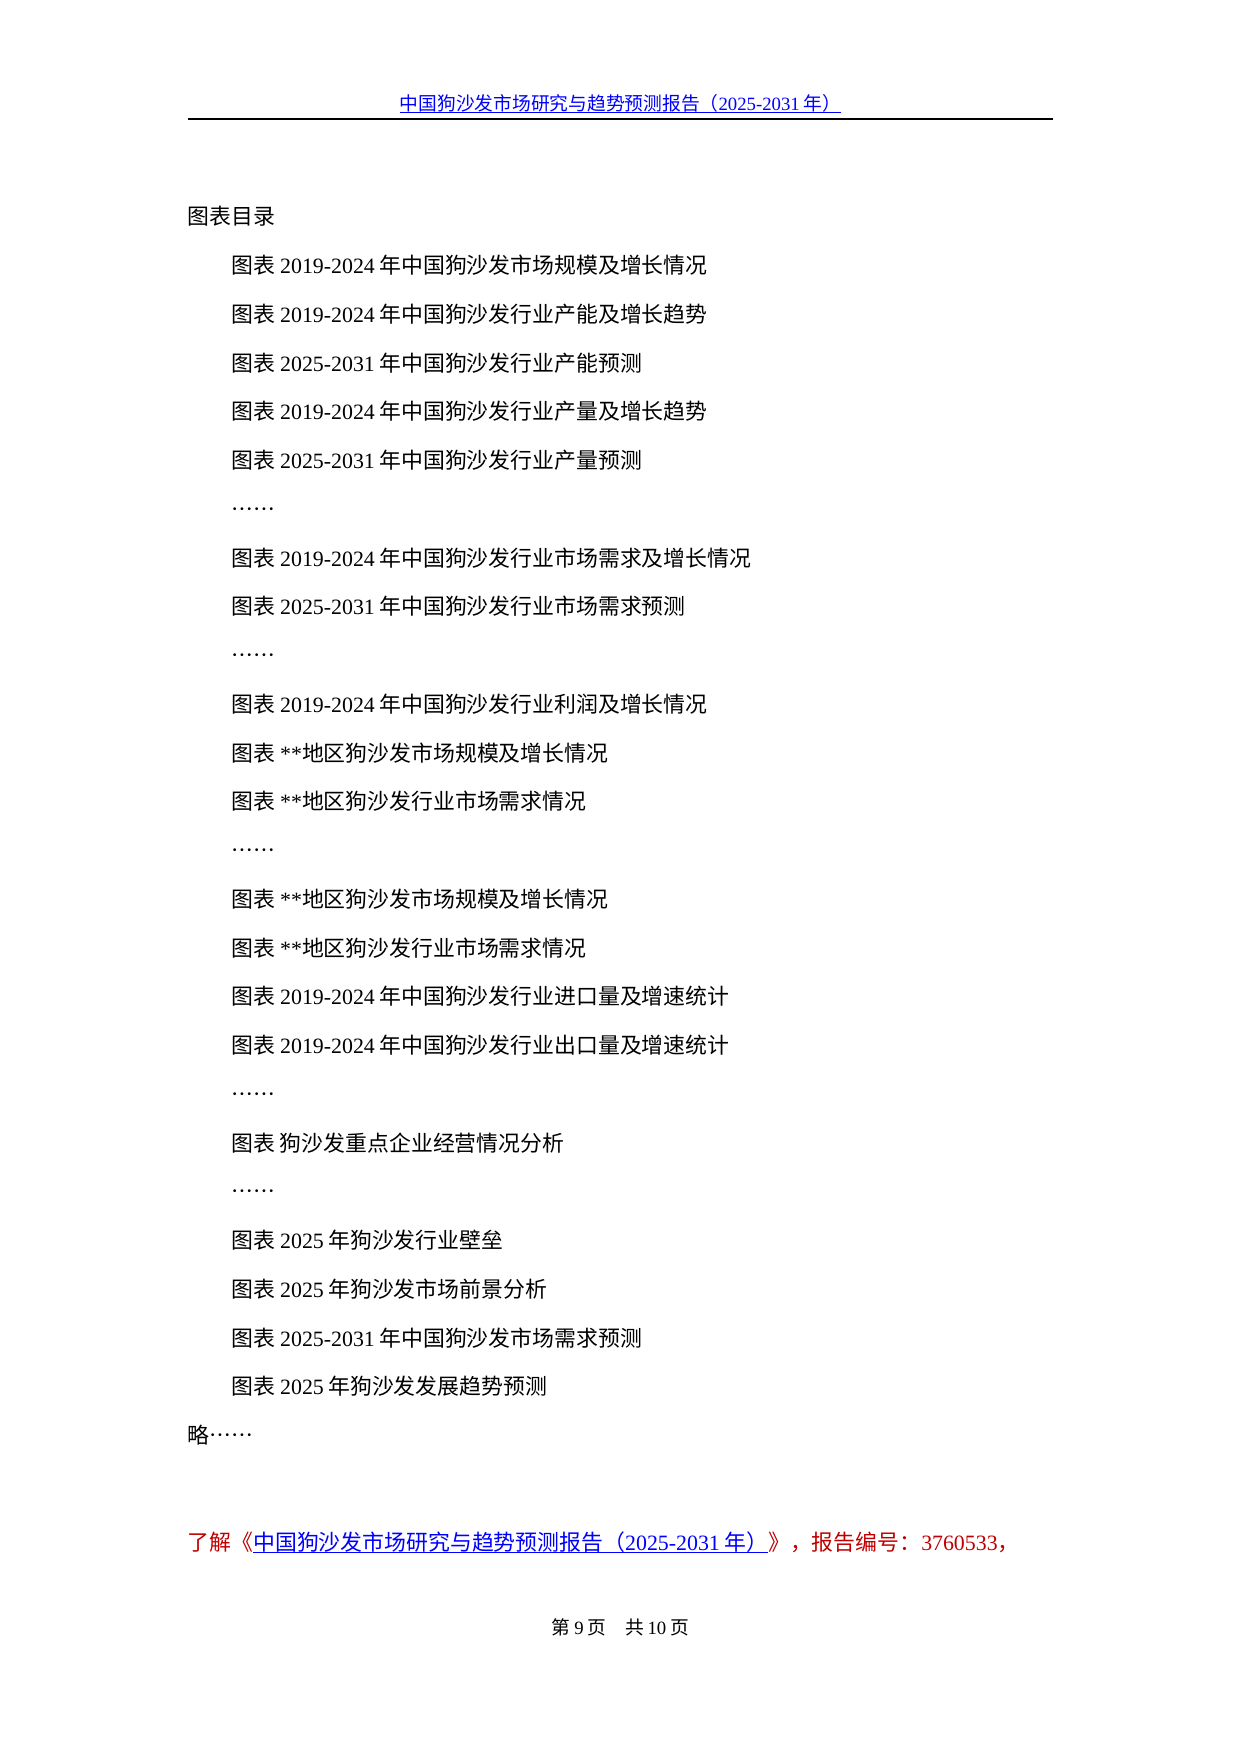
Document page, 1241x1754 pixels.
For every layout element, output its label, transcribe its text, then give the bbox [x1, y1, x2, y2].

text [187, 150, 1053, 1450]
text 了解《中国狗沙发市场研究与趋势预测报告（2025-2031年）》，报告编号：3760533， [187, 1524, 1053, 1557]
